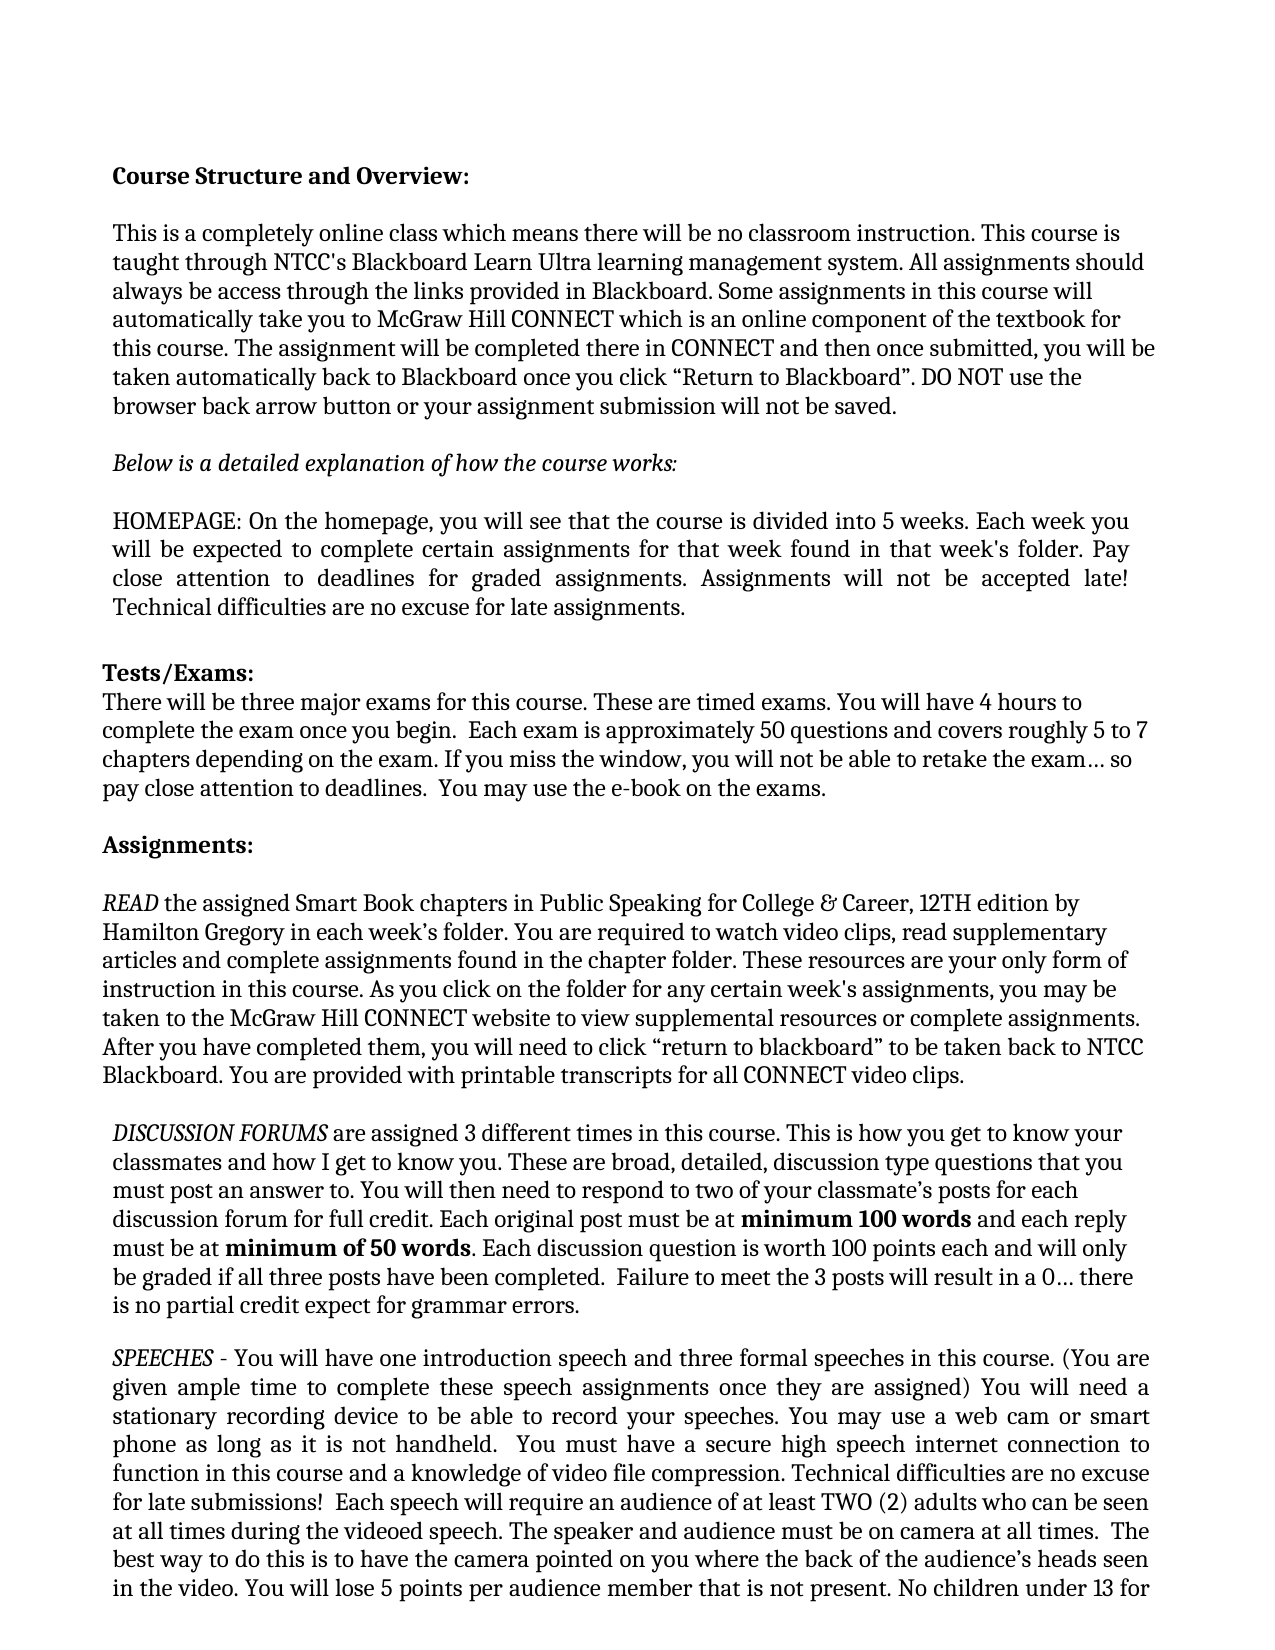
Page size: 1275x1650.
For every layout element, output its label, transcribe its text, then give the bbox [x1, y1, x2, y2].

text There will be three major exams for this course. These are timed exams. You will have 4 hours to complete the exam once you begin. Each exam is approximately 50 questions and covers roughly 5 to 7 chapters depending on the exam. If you miss the window, you will not be able to retake the exam… so pay close attention to deadlines. You may use the e-book on the exams. [102, 687, 1151, 802]
text Below is a detailed explanation of how the course works: [112, 449, 1169, 478]
subtitle Assignments: [102, 831, 1169, 860]
text DISCUSSION FORUMS are assigned 3 different times in this course. This is how you get to know your classmates and how I get to know you. These are broad, detailed, discussion type questions that you must post an answer to. You will then need to respond to two of your classmate’s posts for each discussion forum for full credit. Each original post must be at minimum 100 words and each reply must be at minimum of 50 words. Each discussion question is worth 100 points each and will only be graded if all three posts have been completed. Failure to meet the 3 posts will result in a 0… there is no partial credit expect for grammar errors. [112, 1119, 1151, 1320]
subtitle Course Structure and Overview: [112, 162, 1169, 190]
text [112, 1344, 1151, 1603]
text HOMEPAGE: On the homepage, you will see that the course is divided into 5 weeks. Each week you will be expected to complete certain assignments for that week found in that week's folder. Pay close attention to deadlines for graded assignments. Assignments will not be accepted late! Technical difficulties are no excuse for late assignments. [112, 507, 1131, 622]
text This is a completely online class which means there will be no classroom instruction. This course is taught through NTCC's Blackboard Learn Ultra learning management system. All assignments should always be access through the links provided in Blackboard. Some assignments in this course will automatically take you to McGraw Hill CONNECT which is an online component of the textbook for this course. The assignment will be completed there in CONNECT and then once submitted, you will be taken automatically back to Blackboard once you click “Return to Blackboard”. DO NOT use the browser back arrow button or your assignment submission will not be saved. [112, 219, 1162, 420]
text READ the assigned Smart Book chapters in Public Speaking for College & Career, 12TH edition by Hamilton Gregory in each week’s folder. You are required to watch video clips, read supplementary articles and complete assignments found in the chapter folder. These resources are your only form of instruction in this course. As you click on the folder for any certain week's assignments, you may be taken to the McGraw Hill CONNECT website to view supplemental resources or complete assignments. After you have completed them, you will need to click “return to blackboard” to be taken back to NTCC Blackboard. You are provided with printable transcripts for all CONNECT video clips. [102, 889, 1151, 1090]
subtitle Tests/Exams: [102, 659, 1169, 687]
